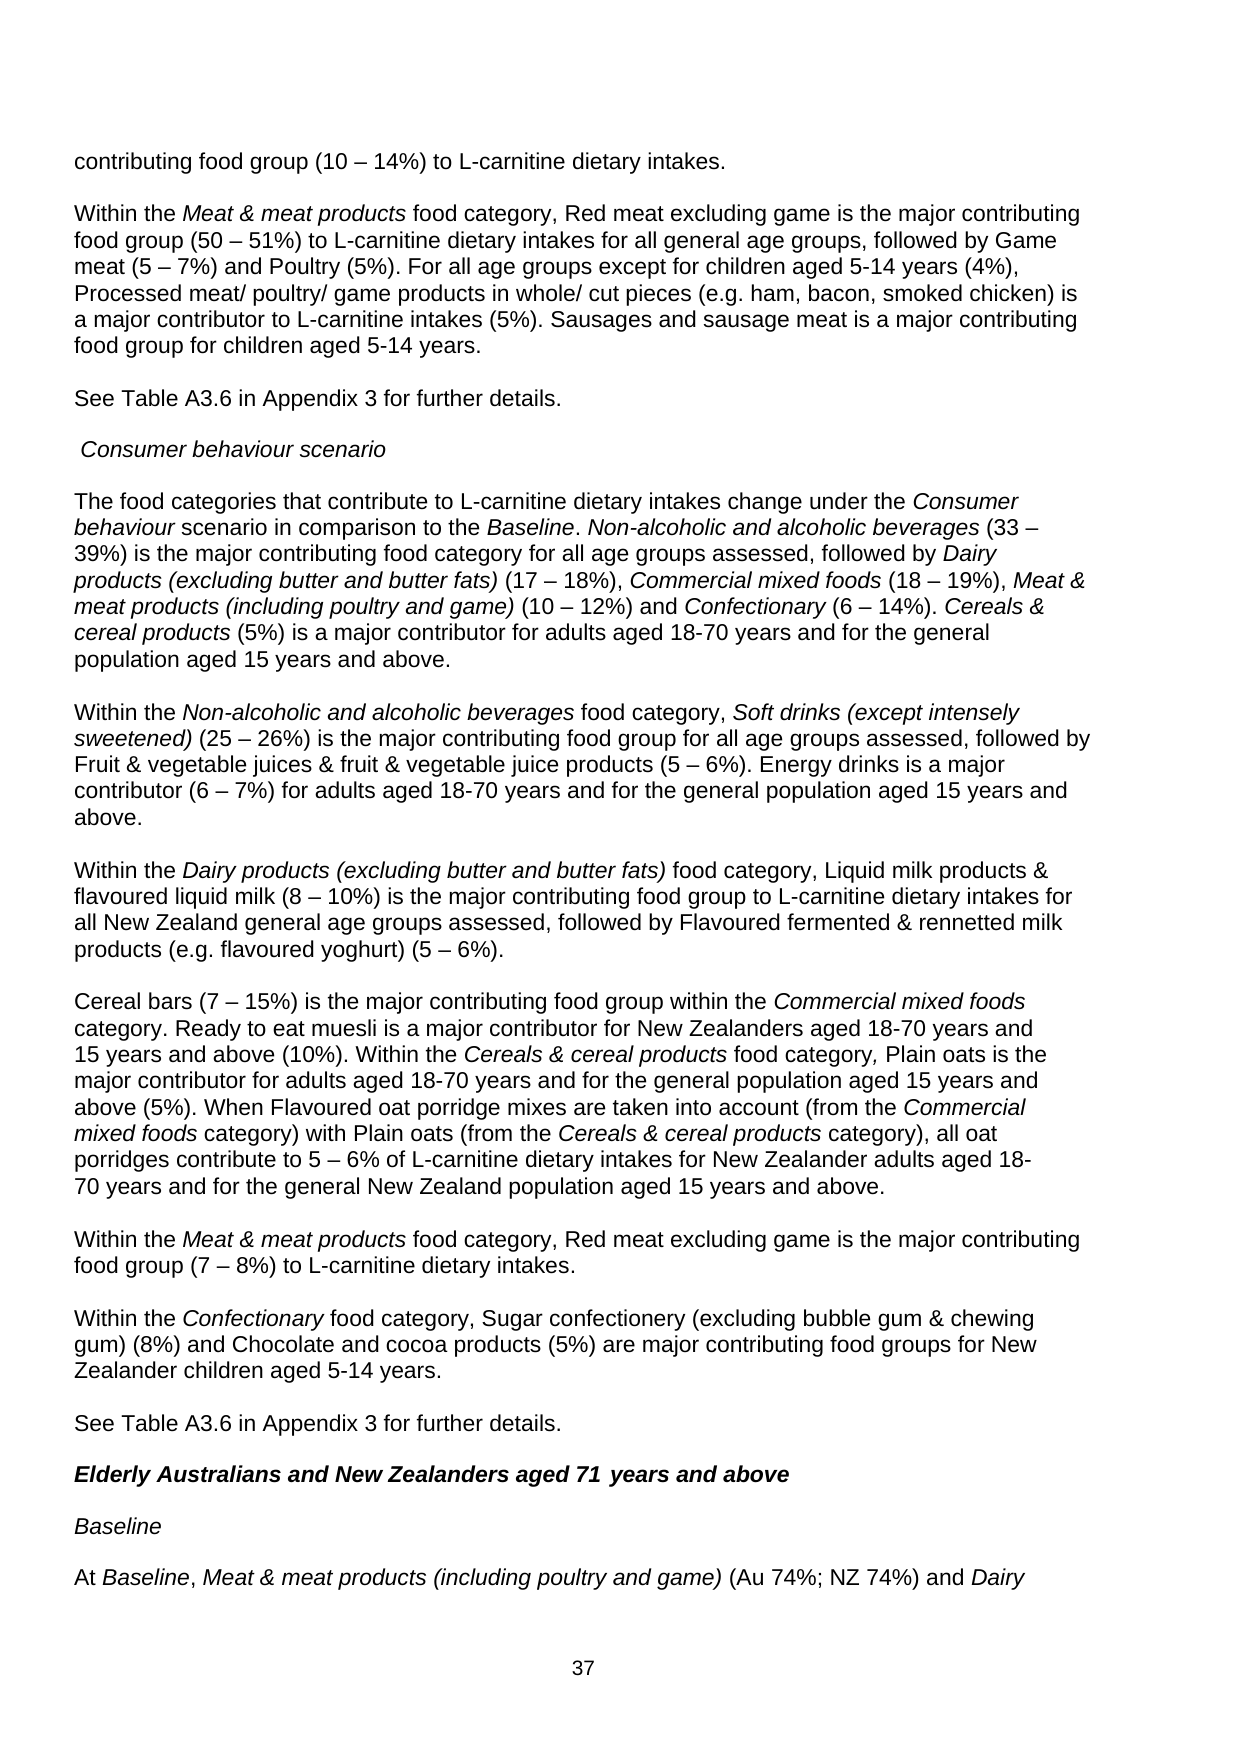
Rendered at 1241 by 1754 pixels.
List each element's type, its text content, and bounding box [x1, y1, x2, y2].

text Cereal bars (7 – 15%) is the major contributing food group within the Commercial mixed foods category. Ready to eat muesli is a major contributor for New Zealanders aged 18-70 years and 15 years and above (10%). Within the Cereals & cereal products food category, Plain oats is the major contributor for adults aged 18-70 years and for the general population aged 15 years and above (5%). When Flavoured oat porridge mixes are taken into account (from the Commercial mixed foods category) with Plain oats (from the Cereals & cereal products category), all oat porridges contribute to 5 – 6% of L-carnitine dietary intakes for New Zealander adults aged 18-70 years and for the general New Zealand population aged 15 years and above. [74, 988, 1092, 1199]
text Within the Non-alcoholic and alcoholic beverages food category, Soft drinks (except intensely sweetened) (25 – 26%) is the major contributing food group for all age groups assessed, followed by Fruit & vegetable juices & fruit & vegetable juice products (5 – 6%). Energy drinks is a major contributor (6 – 7%) for adults aged 18-70 years and for the general population aged 15 years and above. [74, 698, 1092, 830]
text Within the Meat & meat products food category, Red meat excluding game is the major contributing food group (50 – 51%) to L-carnitine dietary intakes for all general age groups, followed by Game meat (5 – 7%) and Poultry (5%). For all age groups except for children aged 5-14 years (4%), Processed meat/ poultry/ game products in whole/ cut pieces (e.g. ham, bacon, smoked chicken) is a major contributor to L-carnitine intakes (5%). Sausages and sausage meat is a major contributing food group for children aged 5-14 years. [74, 200, 1092, 358]
text Within the Confectionary food category, Sugar confectionery (excluding bubble gum & chewing gum) (8%) and Chocolate and cocoa products (5%) are major contributing food groups for New Zealander children aged 5-14 years. [74, 1304, 1092, 1384]
text The food categories that contribute to L-carnitine dietary intakes change under the Consumer behaviour scenario in comparison to the Baseline. Non-alcoholic and alcoholic beverages (33 – 39%) is the major contributing food category for all age groups assessed, followed by Dairy products (excluding butter and butter fats) (17 – 18%), Commercial mixed foods (18 – 19%), Meat & meat products (including poultry and game) (10 – 12%) and Confectionary (6 – 14%). Cereals & cereal products (5%) is a major contributor for adults aged 18-70 years and for the general population aged 15 years and above. [74, 488, 1092, 672]
text See Table A3.6 in Appendix 3 for further details. [74, 1410, 1092, 1436]
text Within the Meat & meat products food category, Red meat excluding game is the major contributing food group (7 – 8%) to L-carnitine dietary intakes. [74, 1226, 1092, 1278]
subtitle Consumer behaviour scenario [74, 436, 1092, 463]
text Within the Dairy products (excluding butter and butter fats) food category, Liquid milk products & flavoured liquid milk (8 – 10%) is the major contributing food group to L-carnitine dietary intakes for all New Zealand general age groups assessed, followed by Flavoured fermented & rennetted milk products (e.g. flavoured yoghurt) (5 – 6%). [74, 857, 1092, 962]
text See Table A3.6 in Appendix 3 for further details. [74, 385, 1092, 411]
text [74, 1564, 1092, 1590]
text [74, 148, 1092, 174]
subtitle Elderly Australians and New Zealanders aged 71 years and above [74, 1461, 1092, 1488]
subtitle Baseline [74, 1513, 1092, 1539]
